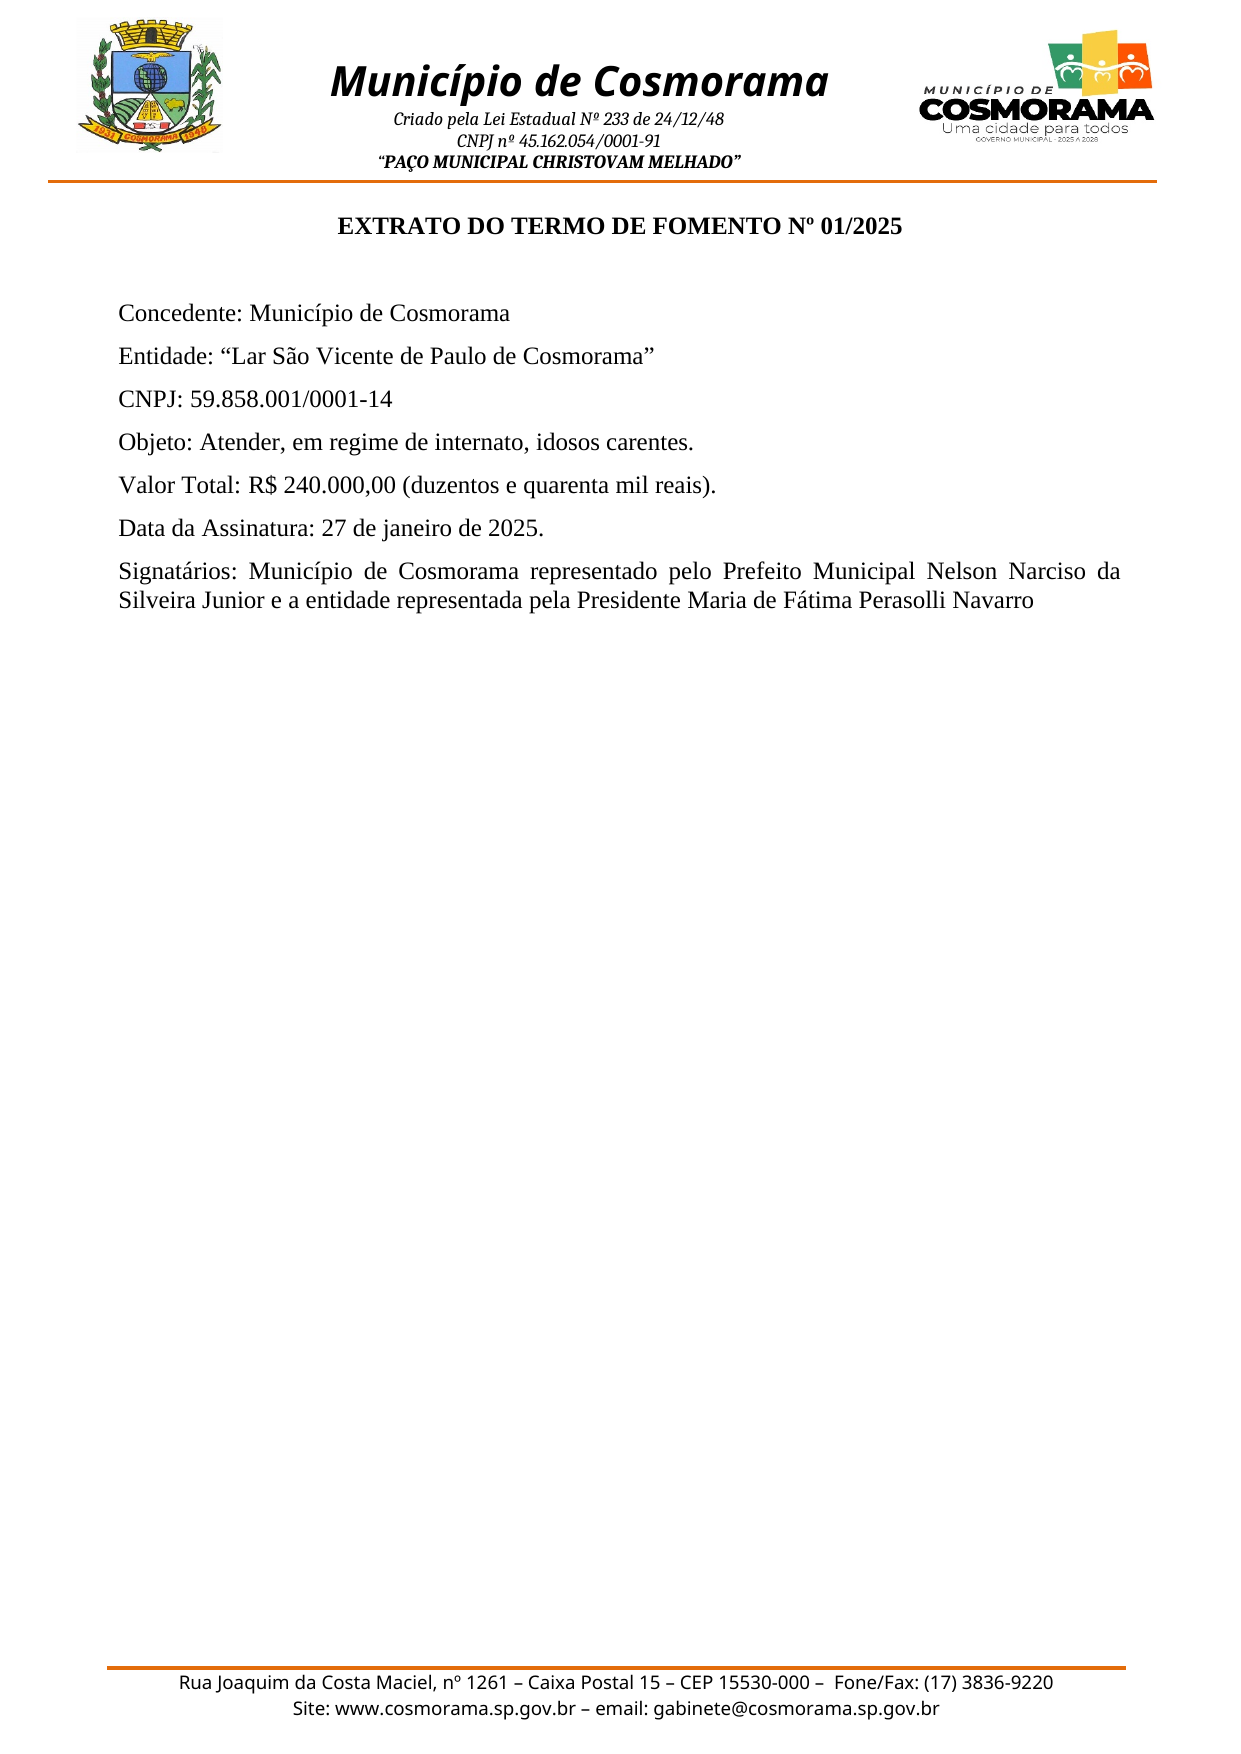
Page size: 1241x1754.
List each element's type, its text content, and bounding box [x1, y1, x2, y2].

picture [901, 6, 1168, 164]
text Signatários: Município de Cosmorama representado pelo Prefeito Municipal Nelson Narciso da Silveira Junior e a entidade representada pela Presidente Maria de Fátima Perasolli Navarro [118, 556, 1122, 614]
text Entidade: “Lar São Vicente de Paulo de Cosmorama” [118, 341, 1122, 369]
text CNPJ: 59.858.001/0001-14 [118, 384, 1122, 413]
text Valor Total: R$ 240.000,00 (duzentos e quarenta mil reais). [118, 470, 1122, 499]
text EXTRATO DO TERMO DE FOMENTO Nº 01/2025 [118, 211, 1122, 240]
picture [76, 17, 223, 153]
text Objeto: Atender, em regime de internato, idosos carentes. [118, 427, 1122, 456]
text Concedente: Município de Cosmorama [118, 298, 1122, 326]
text Data da Assinatura: 27 de janeiro de 2025. [118, 513, 1122, 542]
